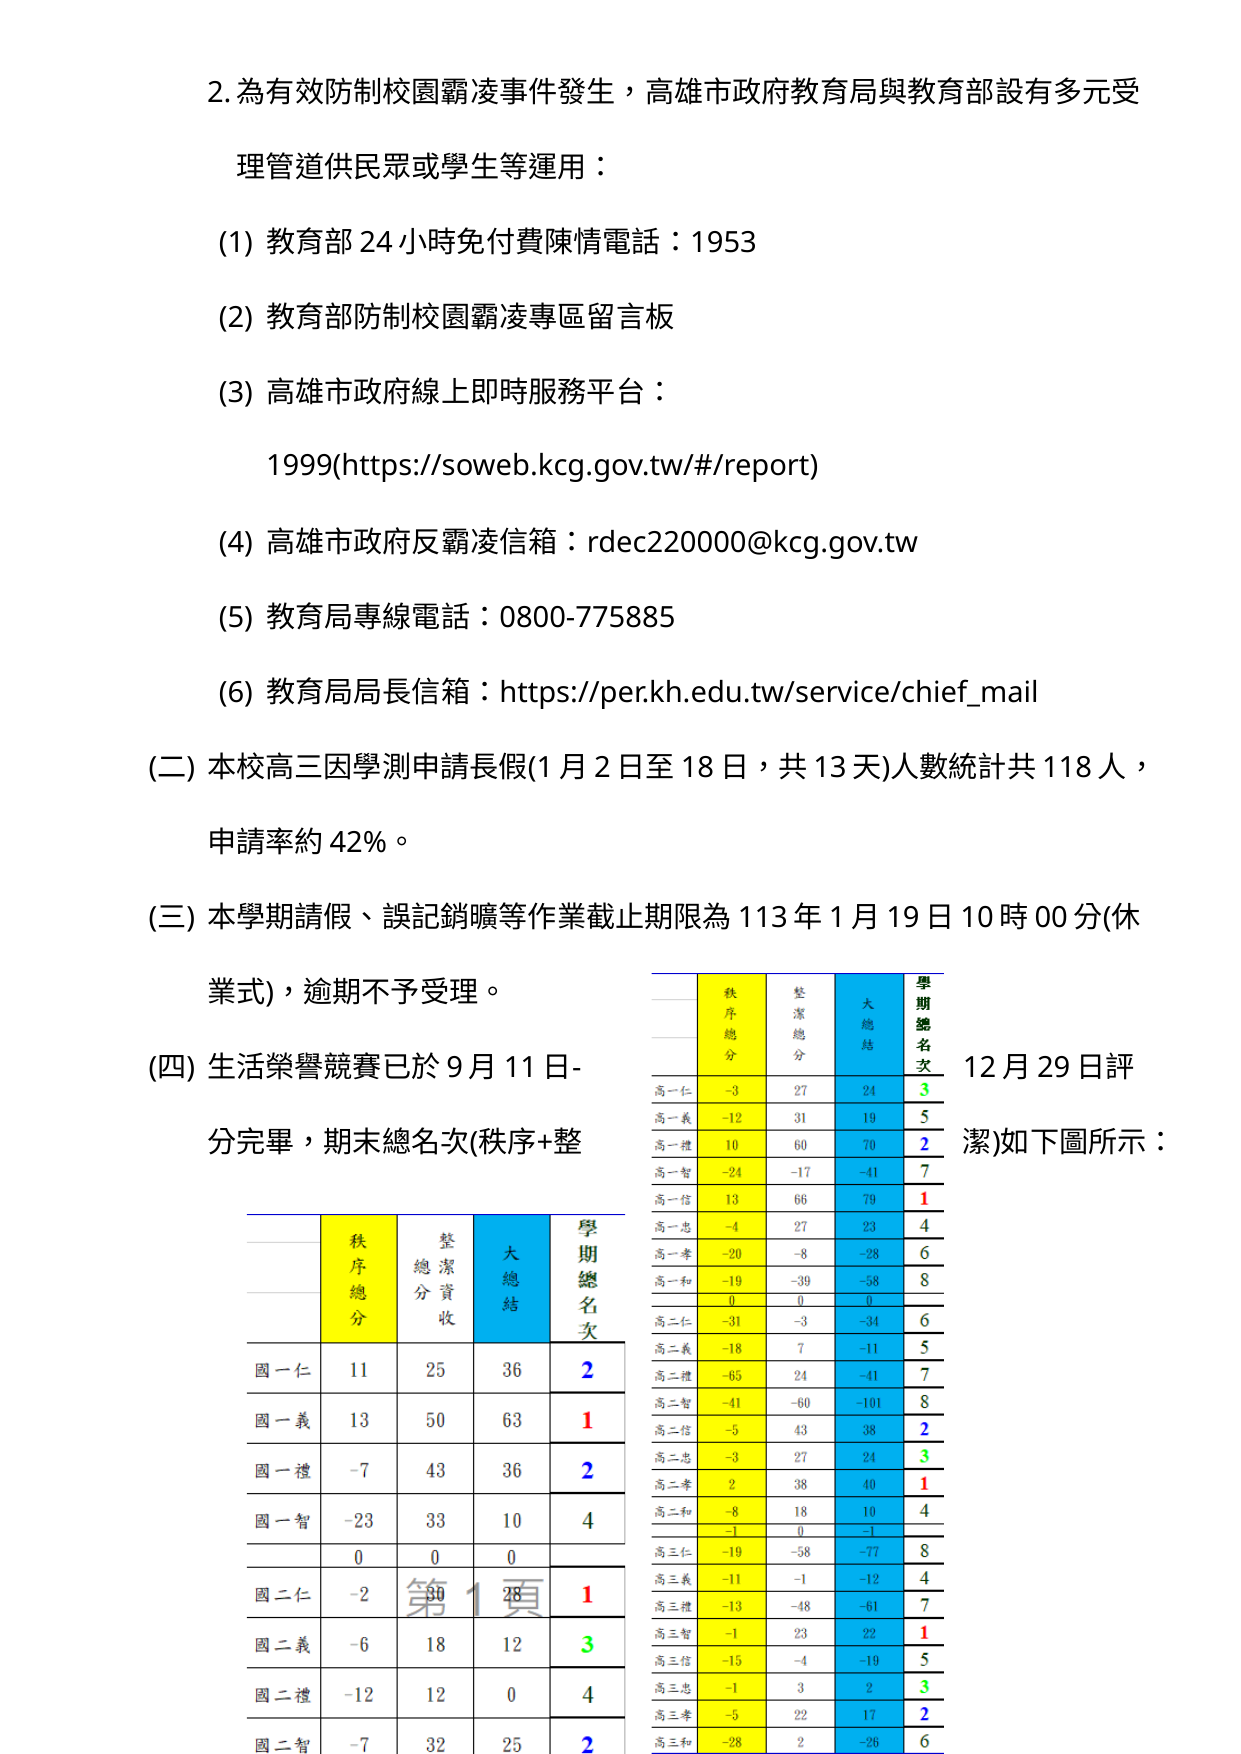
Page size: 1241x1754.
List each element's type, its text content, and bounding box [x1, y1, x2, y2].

list 教育局專線電話：0800-775885 [218, 577, 1152, 652]
list 本學期請假、誤記銷曠等作業截止期限為113年1月19日10時00分(休業式)，逾期不予受理。 [195, 877, 1152, 1027]
list 本校高三因學測申請長假(1月2日至18日，共13天)人數統計共118人，申請率約42%。 [195, 727, 1152, 877]
list 教育部防制校園霸凌專區留言板 [218, 277, 1152, 352]
picture [904, 973, 944, 1752]
list 為有效防制校園霸凌事件發生，高雄市政府教育局與教育部設有多元受理管道供民眾或學生等運用： [207, 52, 1152, 202]
list 生活榮譽競賽已於9月11日-12月29日評分完畢，期末總名次(秩序+整潔)如下圖所示： [195, 1027, 650, 1177]
picture [650, 973, 835, 1752]
picture [246, 1214, 626, 1754]
list 高雄市政府反霸凌信箱：rdec220000@kcg.gov.tw [218, 502, 1152, 577]
list 生活榮譽競賽已於9月11日-12月29日評分完畢，期末總名次(秩序+整潔)如下圖所示： [944, 1027, 1152, 1177]
list 教育部24小時免付費陳情電話：1953 [218, 202, 1152, 277]
list 教育局局長信箱：https://per.kh.edu.tw/service/chief_mail [218, 652, 1152, 727]
list 1999(https://soweb.kcg.gov.tw/#/report) [266, 427, 1152, 502]
list 高雄市政府線上即時服務平台： [218, 352, 1152, 427]
